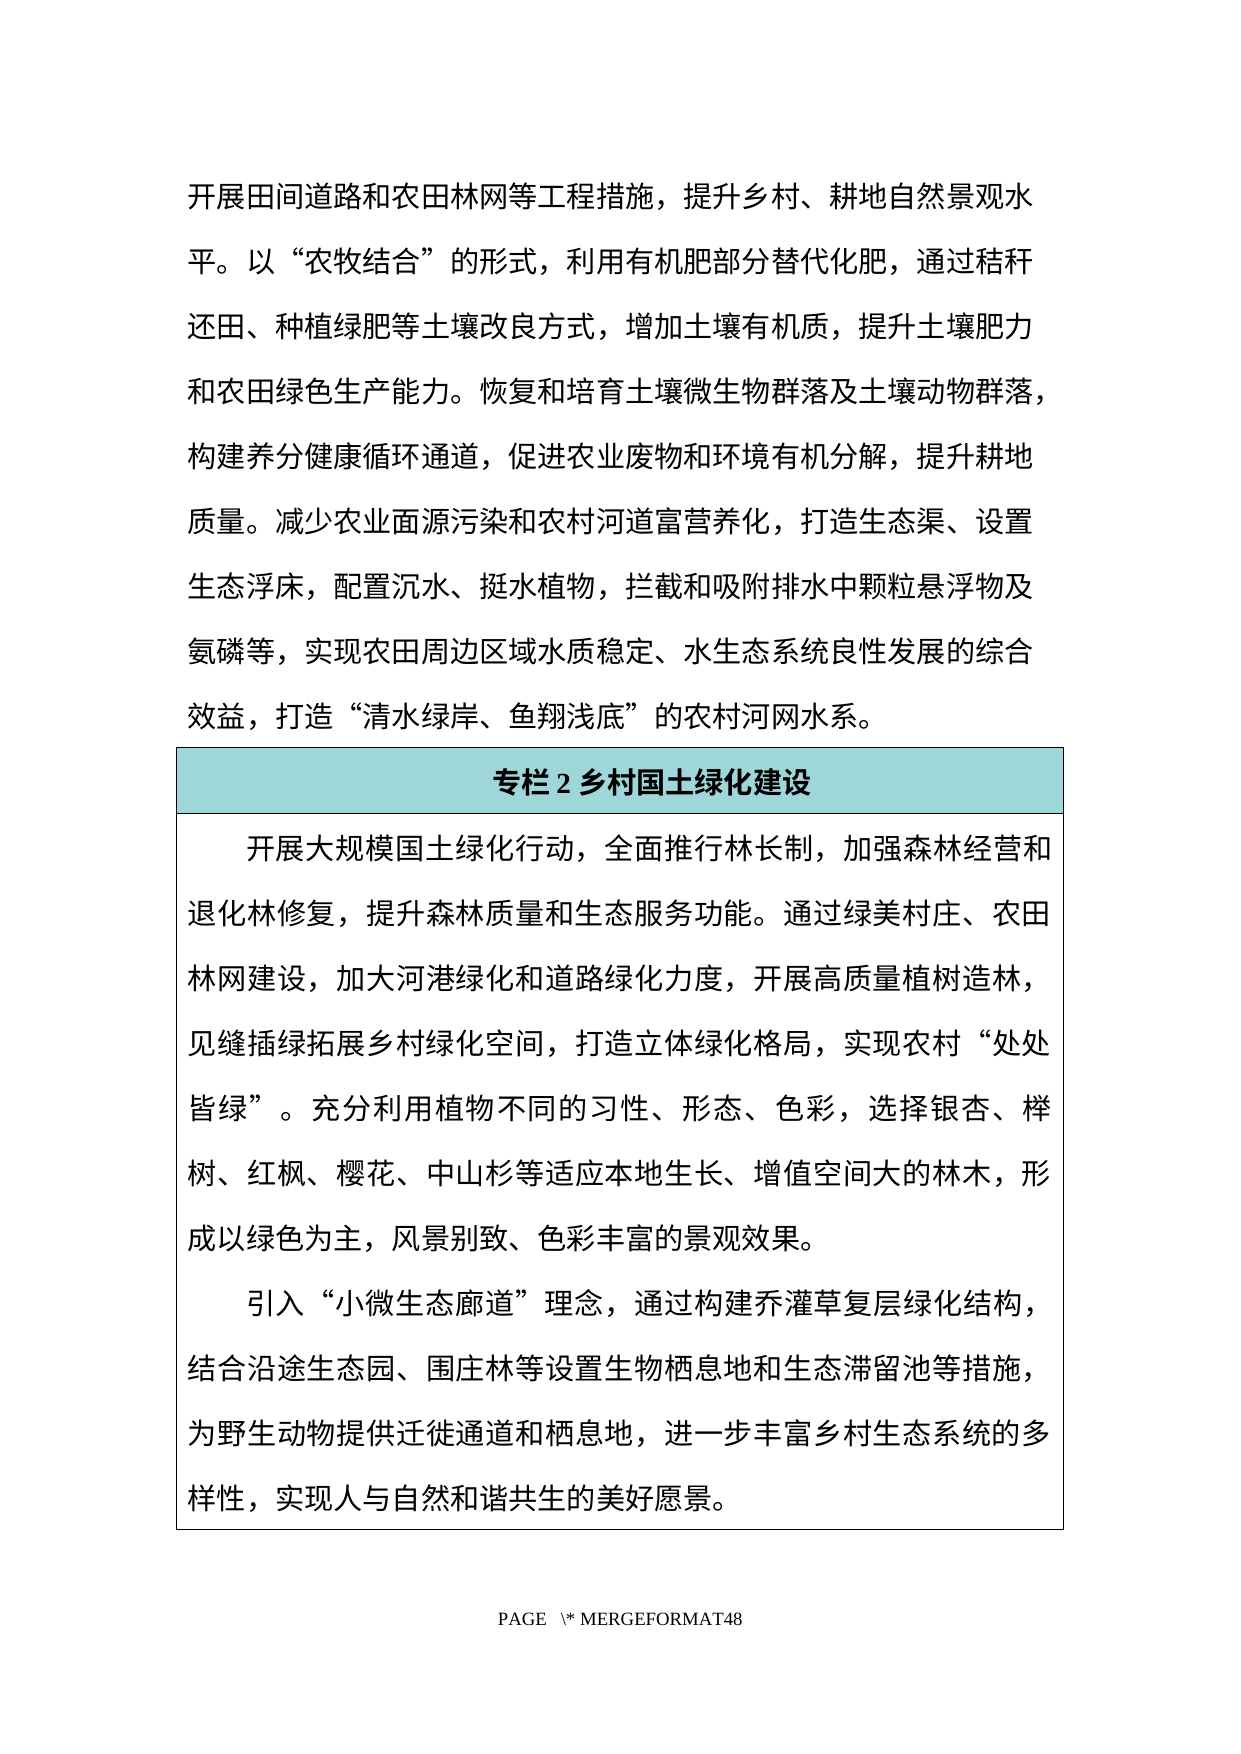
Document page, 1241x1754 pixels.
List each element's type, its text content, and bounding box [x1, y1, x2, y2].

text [187, 162, 1053, 747]
table_cell 开展大规模国土绿化行动，全面推行林长制，加强森林经营和退化林修复，提升森林质量和生态服务功能。通过绿美村庄、农田林网建设，加大河港绿化和道路绿化力度，开展高质量植树造林，见缝插绿拓展乡村绿化空间，打造立体绿化格局，实现农村“处处皆绿”。充分利用植物不同的习性、形态、色彩，选择银杏、榉树、红枫、樱花、中山杉等适应本地生长、增值空间大的林木，形成以绿色为主，风景别致、色彩丰富的景观效果。 引入“小微生态廊道”理念，通过构建乔灌草复层绿化结构，结合沿途生态园、围庄林等设置生物栖息地和生态滞留池等措施，为野生动物提供迁徙通道和栖息地，进一步丰富乡村生态系统的多样性，实现人与自然和谐共生的美好愿景。 [177, 814, 1063, 1529]
table_header 专栏2 乡村国土绿化建设 [177, 748, 1063, 813]
